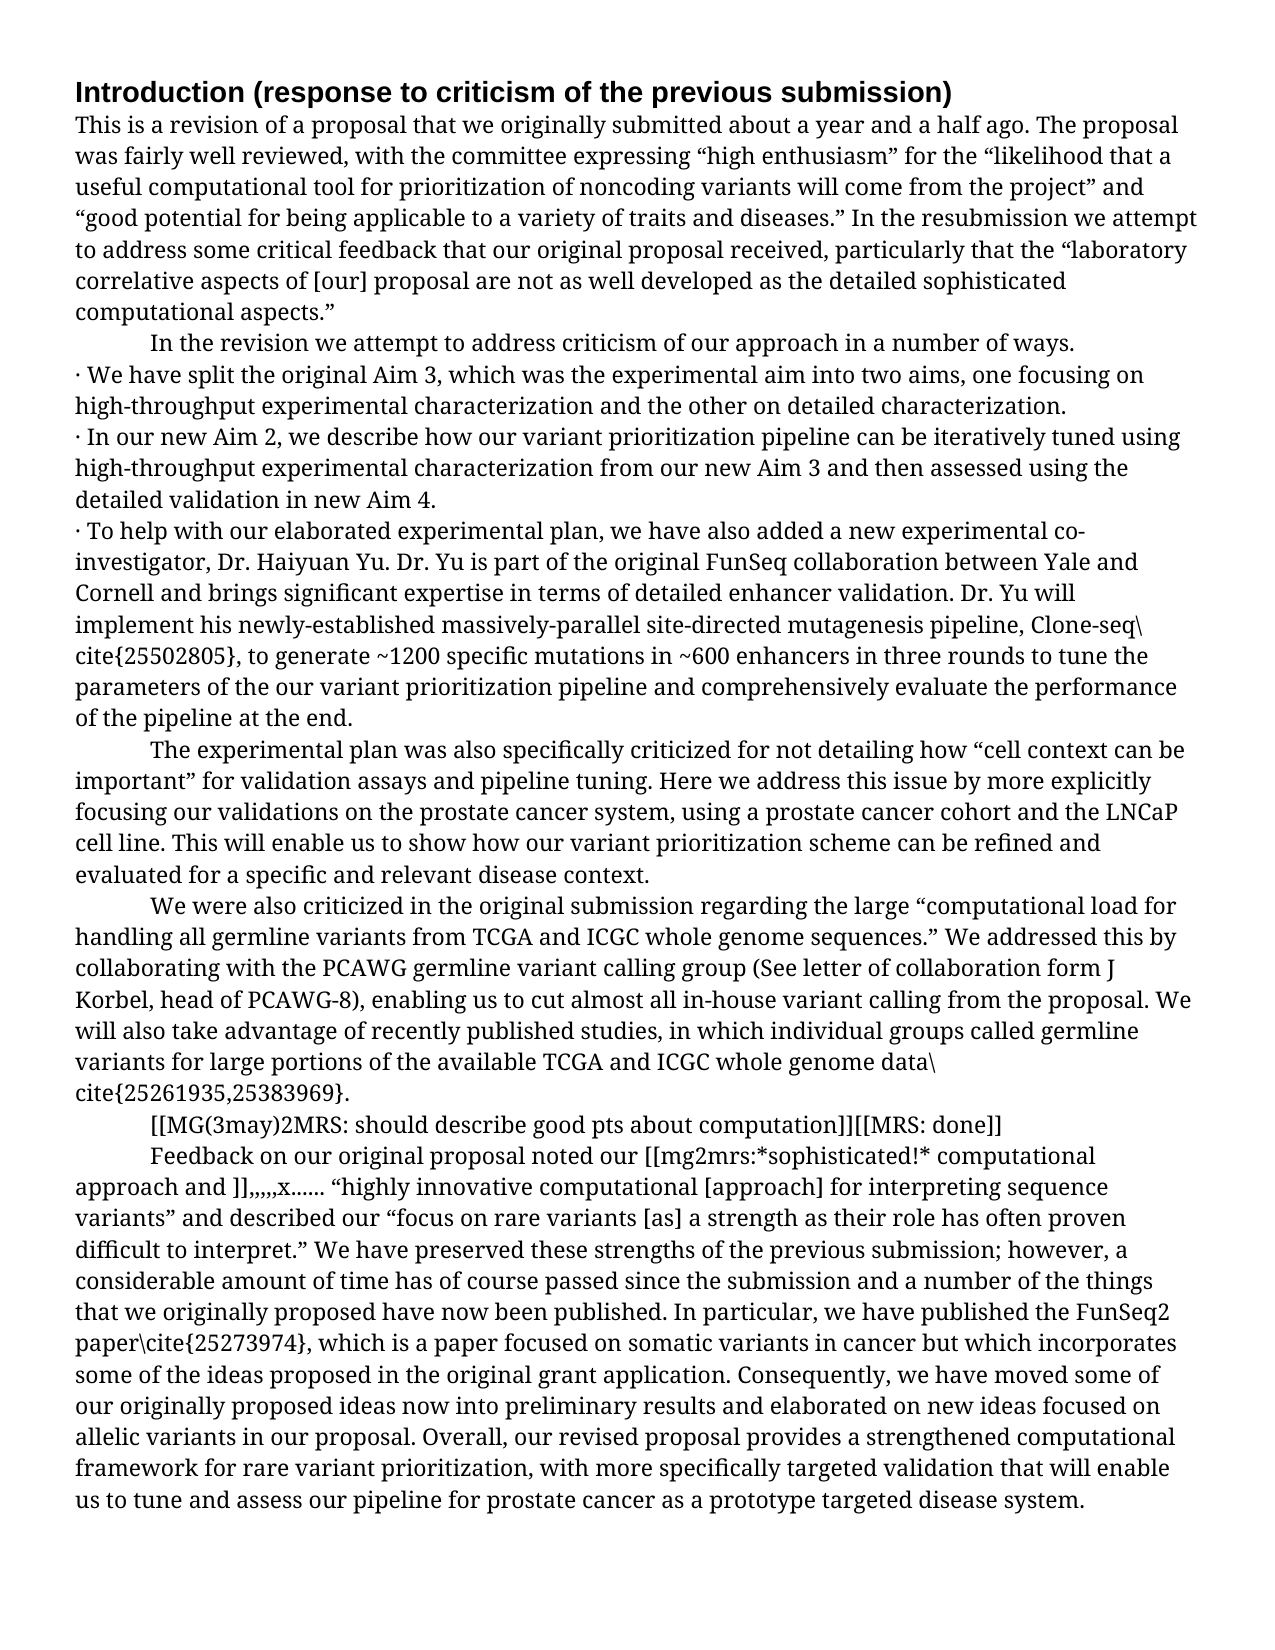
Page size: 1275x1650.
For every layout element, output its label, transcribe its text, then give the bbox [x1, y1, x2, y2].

text This is a revision of a proposal that we originally submitted about a year and a half ago. The proposal was fairly well reviewed, with the committee expressing “high enthusiasm” for the “likelihood that a useful computational tool for prioritization of noncoding variants will come from the project” and “good potential for being applicable to a variety of traits and diseases.” In the resubmission we attempt to address some critical feedback that our original proposal received, particularly that the “laboratory correlative aspects of [our] proposal are not as well developed as the detailed sophisticated computational aspects.” [75, 108, 1200, 327]
text Feedback on our original proposal noted our [[mg2mrs:*sophisticated!* computational approach and ]],,,,,x...... “highly innovative computational [approach] for interpreting sequence variants” and described our “focus on rare variants [as] a strength as their role has often proven difficult to interpret.” We have preserved these strengths of the previous submission; however, a considerable amount of time has of course passed since the submission and a number of the things that we originally proposed have now been published. In particular, we have published the FunSeq2 paper\cite{25273974}, which is a paper focused on somatic variants in cancer but which incorporates some of the ideas proposed in the original grant application. Consequently, we have moved some of our originally proposed ideas now into preliminary results and elaborated on new ideas focused on allelic variants in our proposal. Overall, our revised proposal provides a strengthened computational framework for rare variant prioritization, with more specifically targeted validation that will enable us to tune and assess our pipeline for prostate cancer as a prototype targeted disease system. [75, 1140, 1200, 1515]
text [[MG(3may)2MRS: should describe good pts about computation]][[MRS: done]] [75, 1108, 1200, 1140]
text In the revision we attempt to address criticism of our approach in a number of ways. [75, 327, 1200, 358]
text · In our new Aim 2, we describe how our variant prioritization pipeline can be iteratively tuned using high-throughput experimental characterization from our new Aim 3 and then assessed using the detailed validation in new Aim 4. [75, 421, 1200, 515]
text · We have split the original Aim 3, which was the experimental aim into two aims, one focusing on high-throughput experimental characterization and the other on detailed characterization. [75, 358, 1200, 421]
subtitle Introduction (response to criticism of the previous submission) [75, 75, 1200, 108]
text · To help with our elaborated experimental plan, we have also added a new experimental co-investigator, Dr. Haiyuan Yu. Dr. Yu is part of the original FunSeq collaboration between Yale and Cornell and brings significant expertise in terms of detailed enhancer validation. Dr. Yu will implement his newly-established massively-parallel site-directed mutagenesis pipeline, Clone-seq\cite{25502805}, to generate ~1200 specific mutations in ~600 enhancers in three rounds to tune the parameters of the our variant prioritization pipeline and comprehensively evaluate the performance of the pipeline at the end. [75, 515, 1200, 733]
text We were also criticized in the original submission regarding the large “computational load for handling all germline variants from TCGA and ICGC whole genome sequences.” We addressed this by collaborating with the PCAWG germline variant calling group (See letter of collaboration form J Korbel, head of PCAWG-8), enabling us to cut almost all in-house variant calling from the proposal. We will also take advantage of recently published studies, in which individual groups called germline variants for large portions of the available TCGA and ICGC whole genome data\cite{25261935,25383969}. [75, 890, 1200, 1108]
text The experimental plan was also specifically criticized for not detailing how “cell context can be important” for validation assays and pipeline tuning. Here we address this issue by more explicitly focusing our validations on the prostate cancer system, using a prostate cancer cohort and the LNCaP cell line. This will enable us to show how our variant prioritization scheme can be refined and evaluated for a specific and relevant disease context. [75, 733, 1200, 890]
